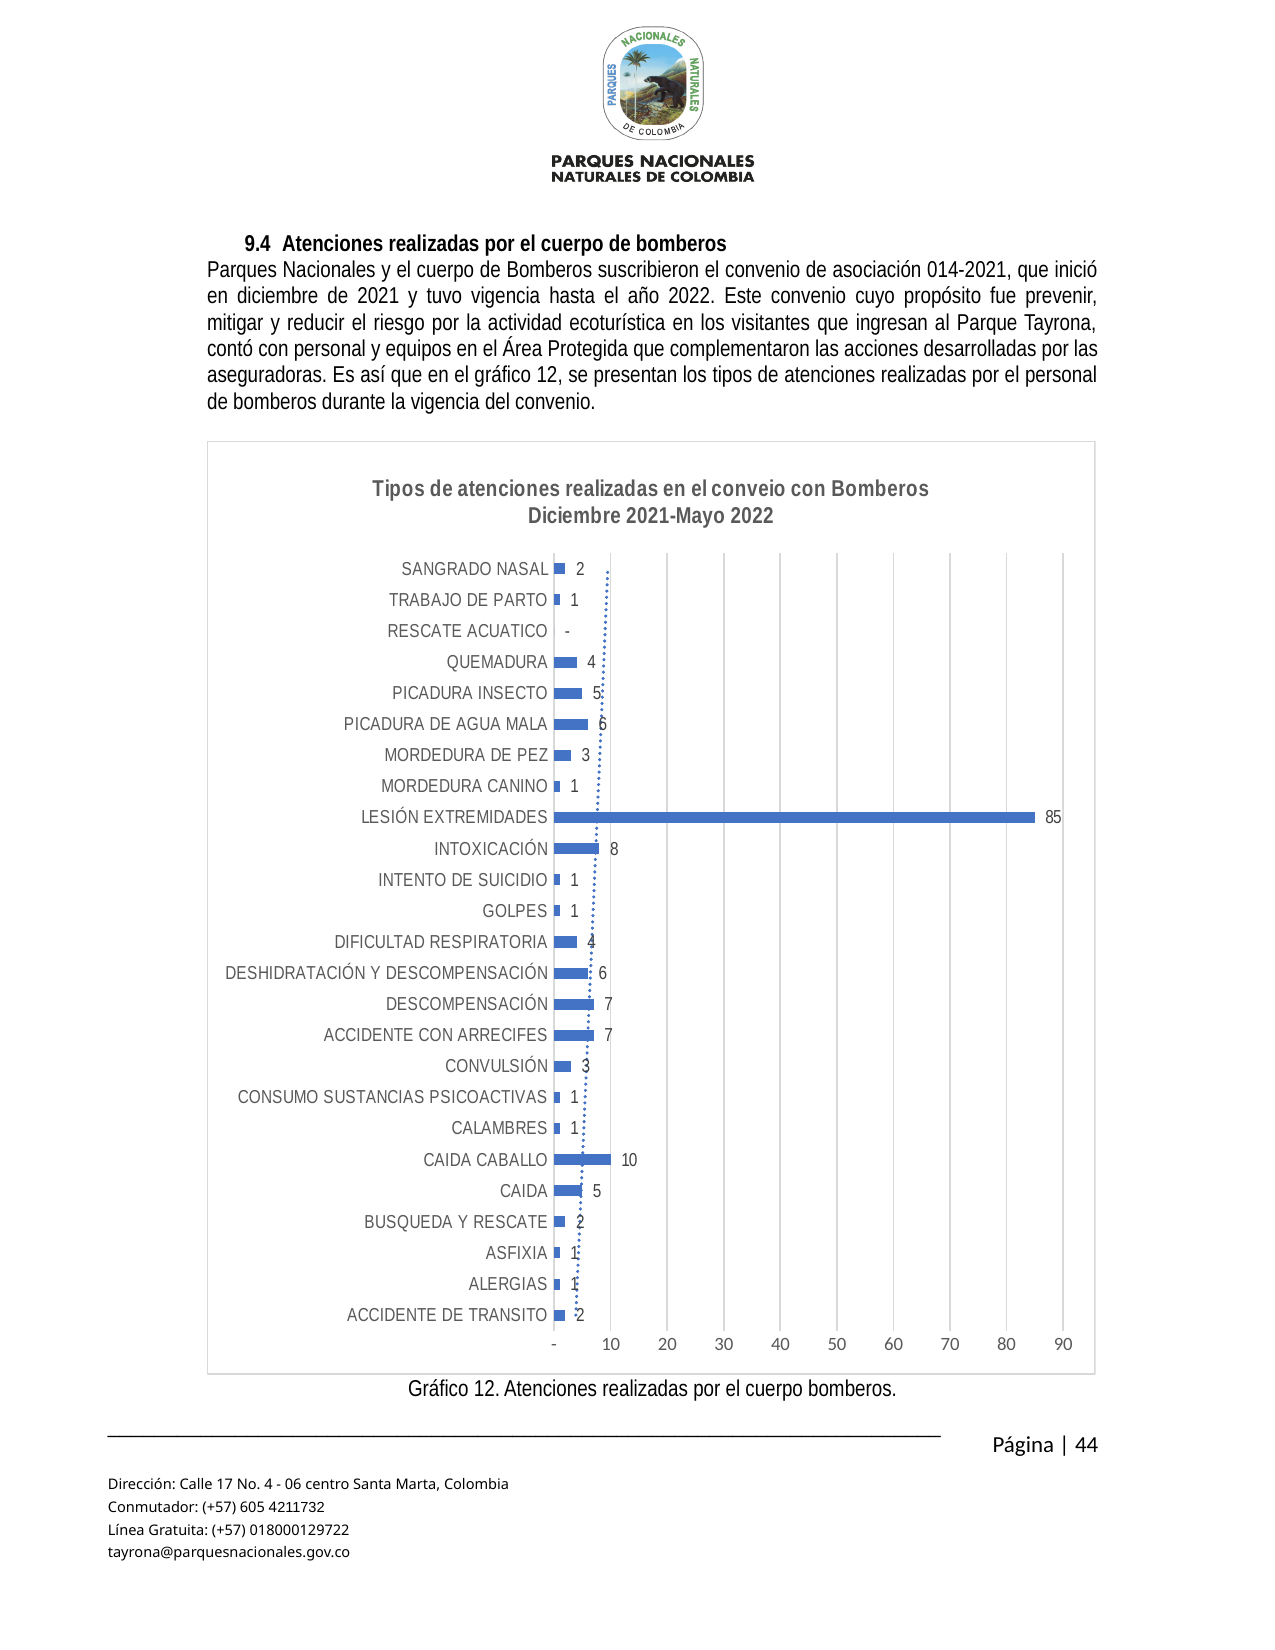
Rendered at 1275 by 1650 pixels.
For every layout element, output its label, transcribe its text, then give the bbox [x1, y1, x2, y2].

text Parques Nacionales y el cuerpo de Bomberos suscribieron el convenio de asociación 014-2021, que inició en diciembre de 2021 y tuvo vigencia hasta el año 2022. Este convenio cuyo propósito fue prevenir, mitigar y reducir el riesgo por la actividad ecoturística en los visitantes que ingresan al Parque Tayrona, contó con personal y equipos en el Área Protegida que complementaron las acciones desarrolladas por las aseguradoras. Es así que en el gráfico 12, se presentan los tipos de atenciones realizadas por el personal de bomberos durante la vigencia del convenio. [207, 256, 1098, 414]
text Gráfico 12. Atenciones realizadas por el cuerpo bomberos. [207, 1375, 1098, 1401]
list Atenciones realizadas por el cuerpo de bomberos [244, 230, 1098, 256]
picture [478, 0, 868, 230]
